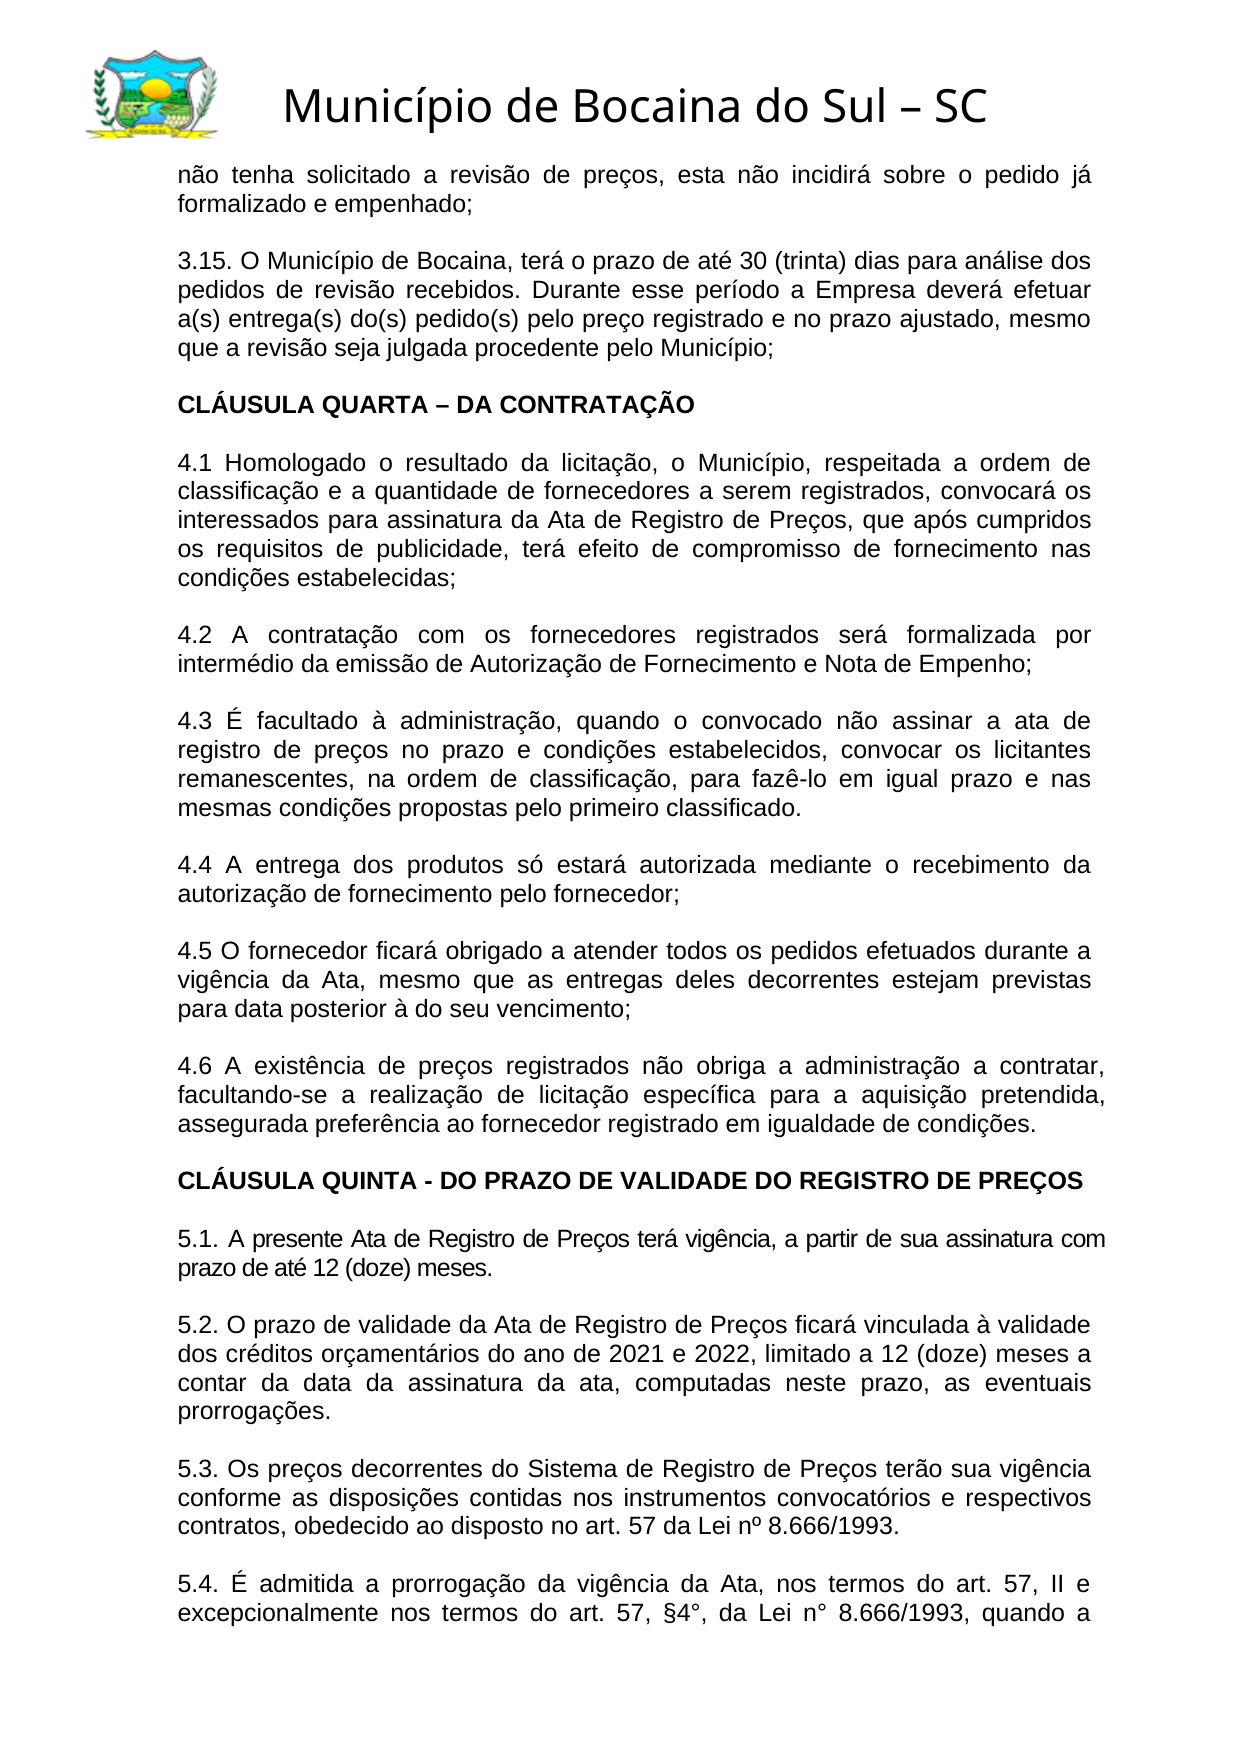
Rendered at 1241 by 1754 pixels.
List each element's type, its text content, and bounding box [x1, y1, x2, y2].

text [177, 1569, 1093, 1626]
text 4.2 A contratação com os fornecedores registrados será formalizada por intermédio da emissão de Autorização de Fornecimento e Nota de Empenho; [177, 620, 1093, 677]
text 5.3. Os preços decorrentes do Sistema de Registro de Preços terão sua vigência conforme as disposições contidas nos instrumentos convocatórios e respectivos contratos, obedecido ao disposto no art. 57 da Lei nº 8.666/1993. [177, 1454, 1093, 1540]
text 5.1. A presente Ata de Registro de Preços terá vigência, a partir de sua assinatura com prazo de até 12 (doze) meses. [177, 1224, 1107, 1281]
text 4.3 É facultado à administração, quando o convocado não assinar a ata de registro de preços no prazo e condições estabelecidos, convocar os licitantes remanescentes, na ordem de classificação, para fazê-lo em igual prazo e nas mesmas condições propostas pelo primeiro classificado. [177, 706, 1093, 821]
text 4.1 Homologado o resultado da licitação, o Município, respeitada a ordem de classificação e a quantidade de fornecedores a serem registrados, convocará os interessados para assinatura da Ata de Registro de Preços, que após cumpridos os requisitos de publicidade, terá efeito de compromisso de fornecimento nas condições estabelecidas; [177, 447, 1093, 591]
text 4.5 O fornecedor ficará obrigado a atender todos os pedidos efetuados durante a vigência da Ata, mesmo que as entregas deles decorrentes estejam previstas para data posterior à do seu vencimento; [177, 936, 1093, 1022]
text 3.15. O Município de Bocaina, terá o prazo de até 30 (trinta) dias para análise dos pedidos de revisão recebidos. Durante esse período a Empresa deverá efetuar a(s) entrega(s) do(s) pedido(s) pelo preço registrado e no prazo ajustado, mesmo que a revisão seja julgada procedente pelo Município; [177, 246, 1093, 361]
text CLÁUSULA QUARTA – DA CONTRATAÇÃO [177, 390, 1093, 419]
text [177, 160, 1093, 217]
picture [85, 47, 219, 139]
text CLÁUSULA QUINTA - DO PRAZO DE VALIDADE DO REGISTRO DE PREÇOS [177, 1166, 1093, 1195]
text 4.4 A entrega dos produtos só estará autorizada mediante o recebimento da autorização de fornecimento pelo fornecedor; [177, 850, 1093, 907]
text 5.2. O prazo de validade da Ata de Registro de Preços ficará vinculada à validade dos créditos orçamentários do ano de 2021 e 2022, limitado a 12 (doze) meses a contar da data da assinatura da ata, computadas neste prazo, as eventuais prorrogações. [177, 1310, 1093, 1425]
text 4.6 A existência de preços registrados não obriga a administração a contratar, facultando-se a realização de licitação específica para a aquisição pretendida, assegurada preferência ao fornecedor registrado em igualdade de condições. [177, 1051, 1107, 1137]
